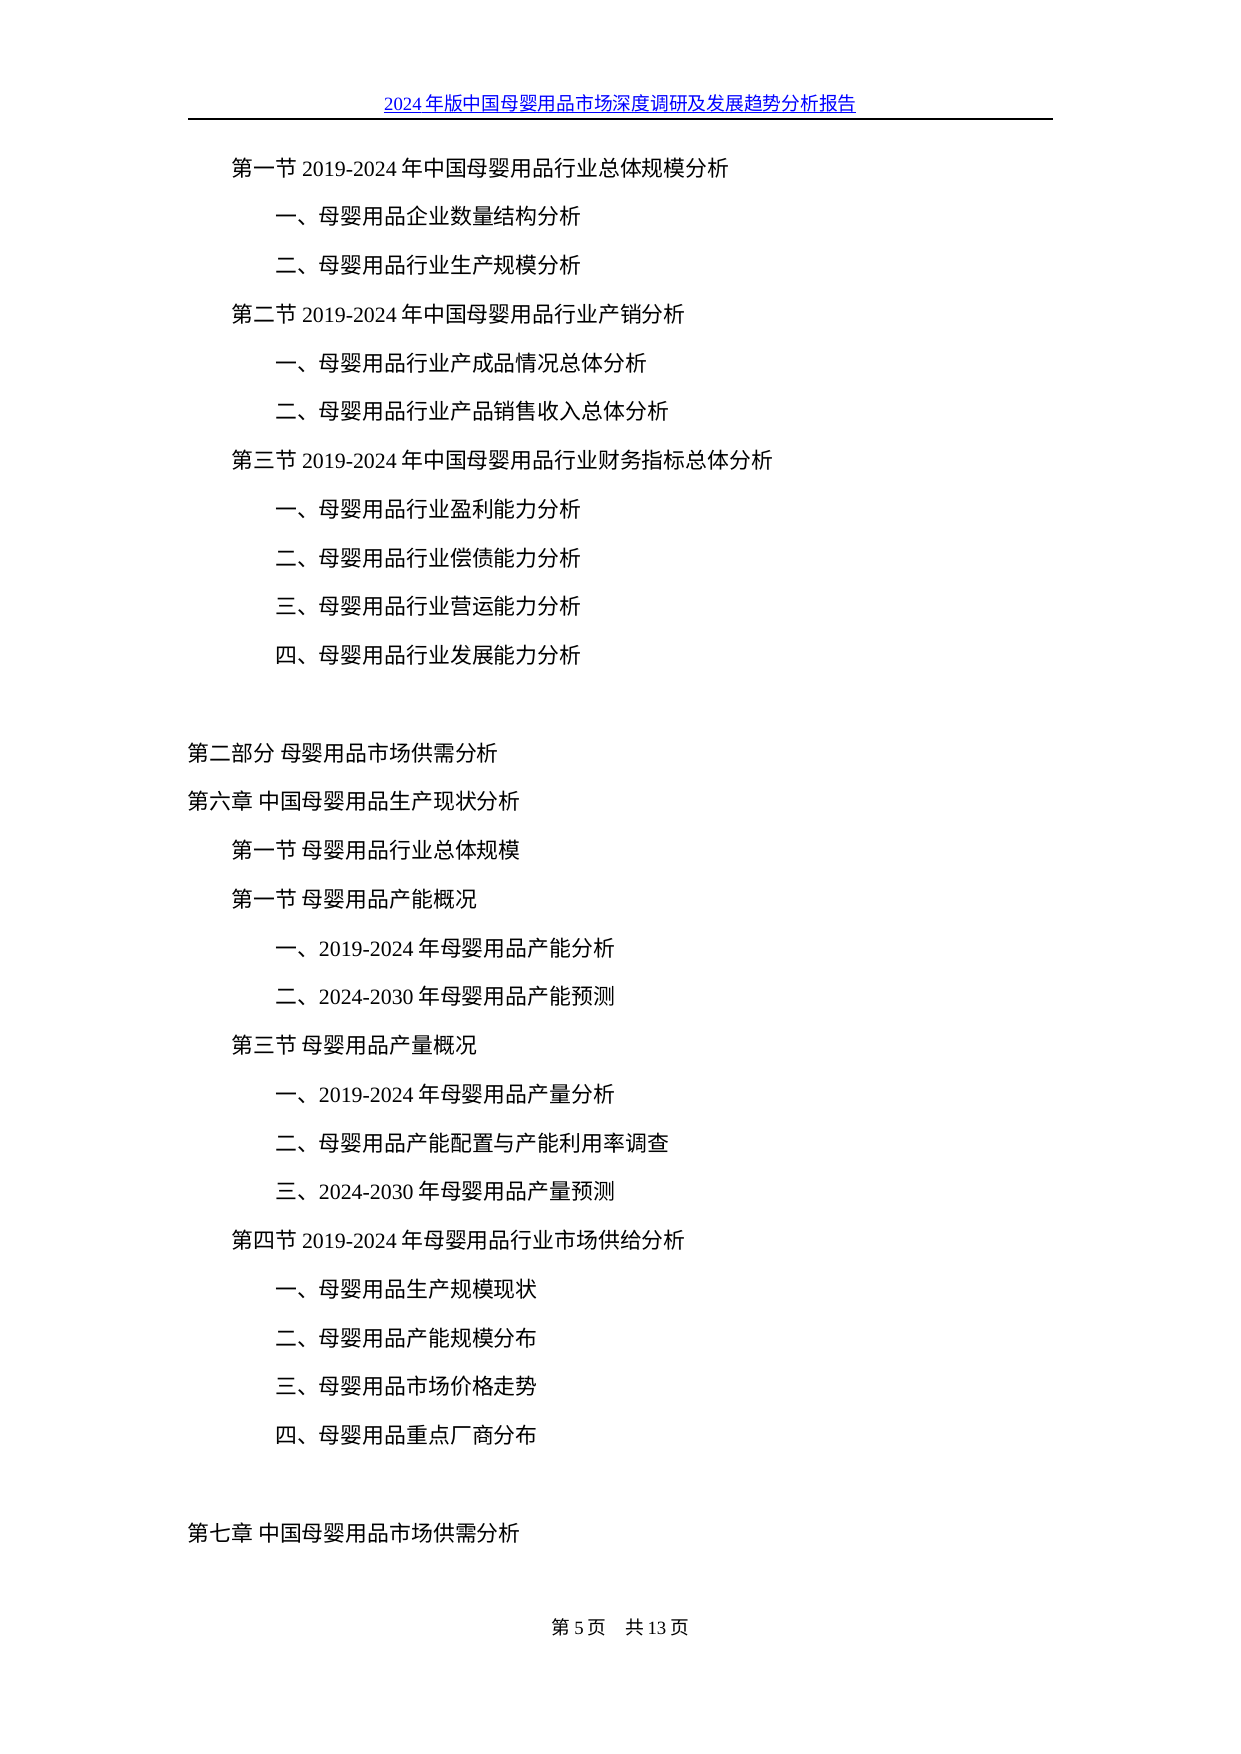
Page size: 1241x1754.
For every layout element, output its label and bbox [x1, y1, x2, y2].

text [187, 150, 1053, 1548]
